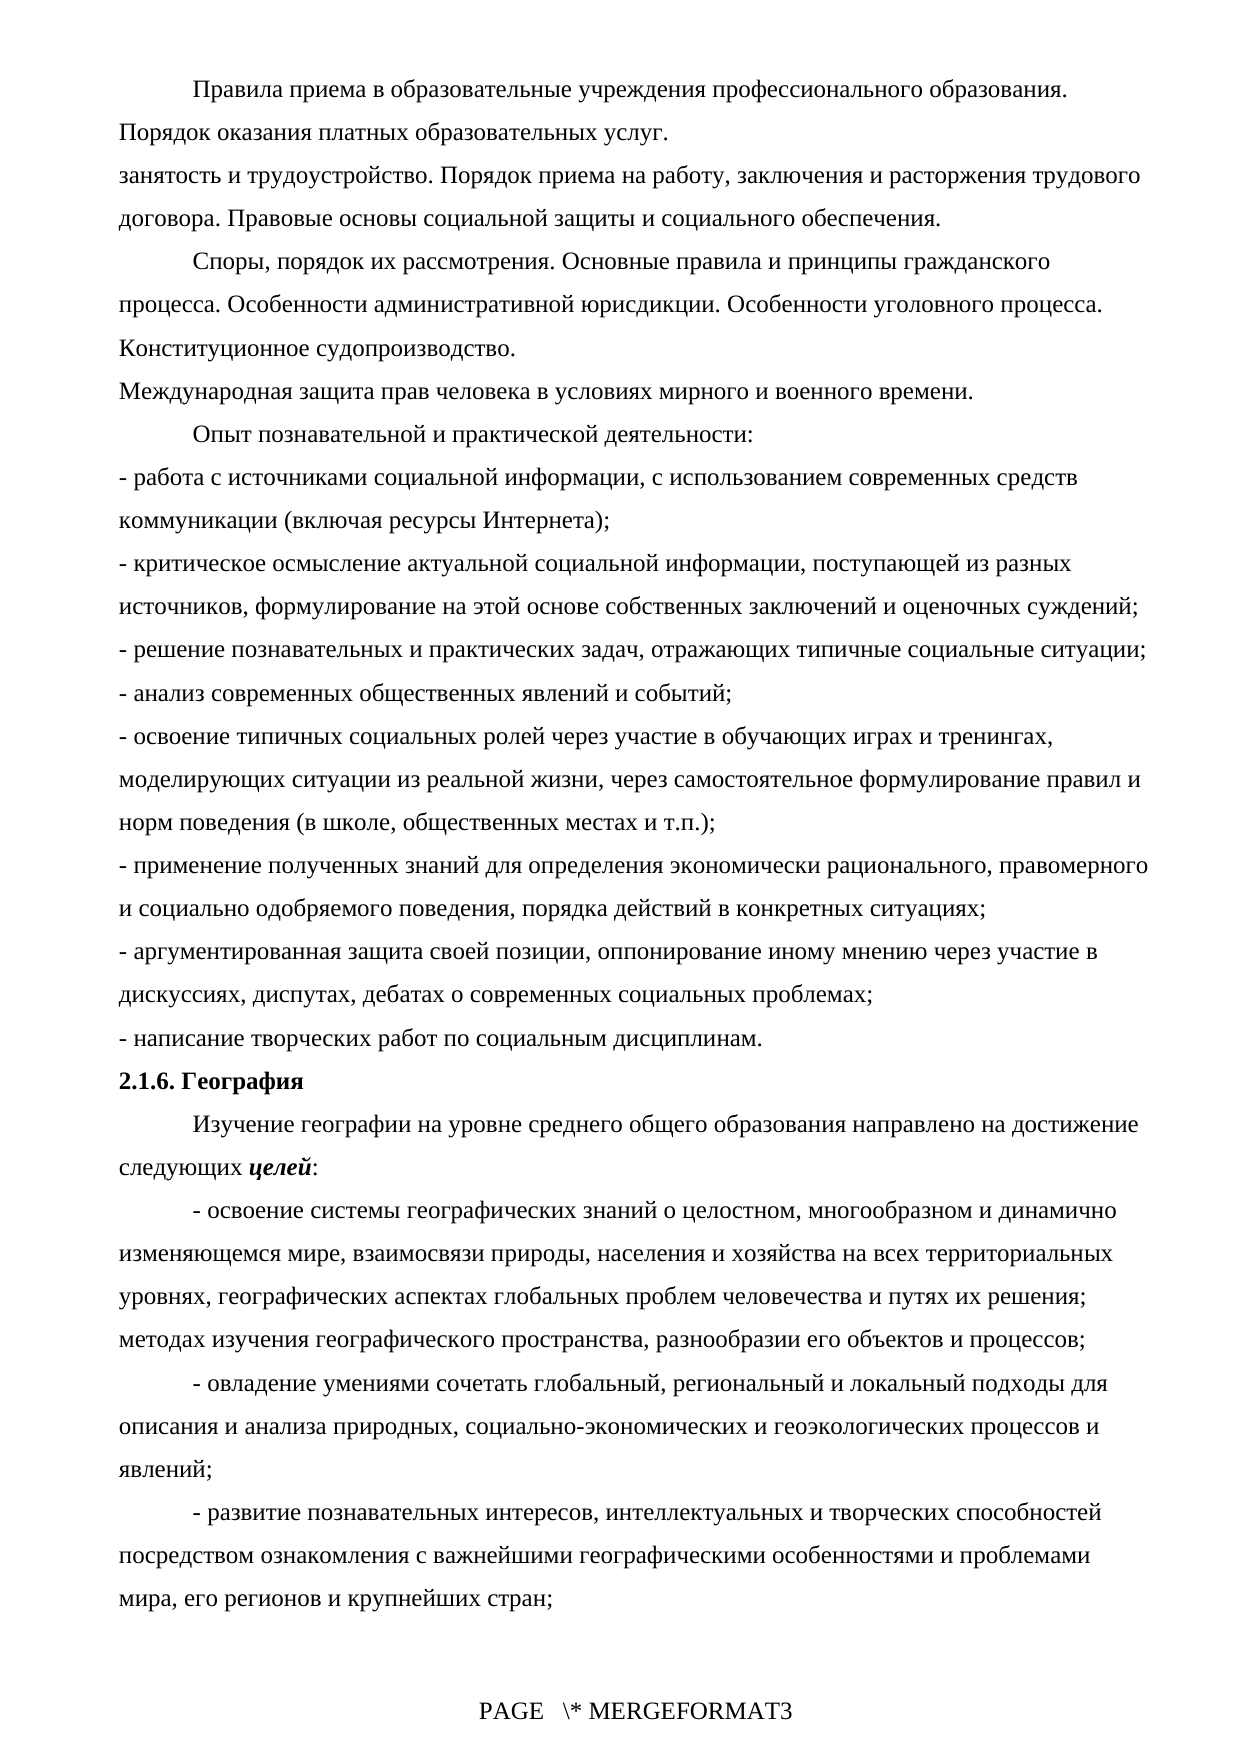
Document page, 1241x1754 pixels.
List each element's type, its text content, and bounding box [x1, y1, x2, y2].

text - освоение типичных социальных ролей через участие в обучающих играх и тренингах, моделирующих ситуации из реальной жизни, через самостоятельное формулирование правил и норм поведения (в школе, общественных местах и т.п.); [119, 721, 1153, 836]
text - аргументированная защита своей позиции, оппонирование иному мнению через участие в дискуссиях, диспутах, дебатах о современных социальных проблемах; [119, 936, 1153, 1008]
text - развитие познавательных интересов, интеллектуальных и творческих способностей посредством ознакомления с важнейшими географическими особенностями и проблемами мира, его регионов и крупнейших стран; [119, 1497, 1153, 1612]
text - применение полученных знаний для определения экономически рационального, правомерного и социально одобряемого поведения, порядка действий в конкретных ситуациях; [119, 850, 1153, 922]
text - овладение умениями сочетать глобальный, региональный и локальный подходы для описания и анализа природных, социально-экономических и геоэкологических процессов и явлений; [119, 1368, 1153, 1483]
text Опыт познавательной и практической деятельности: [119, 419, 1153, 448]
text 2.1.6. География [119, 1066, 1153, 1094]
text Изучение географии на уровне среднего общего образования направлено на достижение следующих целей: [119, 1109, 1153, 1181]
text занятость и трудоустройство. Порядок приема на работу, заключения и расторжения трудового договора. Правовые основы социальной защиты и социального обеспечения. [119, 160, 1153, 232]
text Споры, порядок их рассмотрения. Основные правила и принципы гражданского процесса. Особенности административной юрисдикции. Особенности уголовного процесса. Конституционное судопроизводство. [119, 246, 1153, 361]
text - освоение системы географических знаний о целостном, многообразном и динамично изменяющемся мире, взаимосвязи природы, населения и хозяйства на всех территориальных уровнях, географических аспектах глобальных проблем человечества и путях их решения; методах изучения географического пространства, разнообразии его объектов и процессов; [119, 1195, 1153, 1353]
text - написание творческих работ по социальным дисциплинам. [119, 1023, 1153, 1051]
text - анализ современных общественных явлений и событий; [119, 678, 1153, 706]
text Международная защита прав человека в условиях мирного и военного времени. [119, 376, 1153, 404]
text - решение познавательных и практических задач, отражающих типичные социальные ситуации; [119, 634, 1153, 663]
text - работа с источниками социальной информации, с использованием современных средств коммуникации (включая ресурсы Интернета); [119, 462, 1153, 534]
text - критическое осмысление актуальной социальной информации, поступающей из разных источников, формулирование на этой основе собственных заключений и оценочных суждений; [119, 548, 1153, 620]
text Правила приема в образовательные учреждения профессионального образования. Порядок оказания платных образовательных услуг. [119, 74, 1153, 146]
